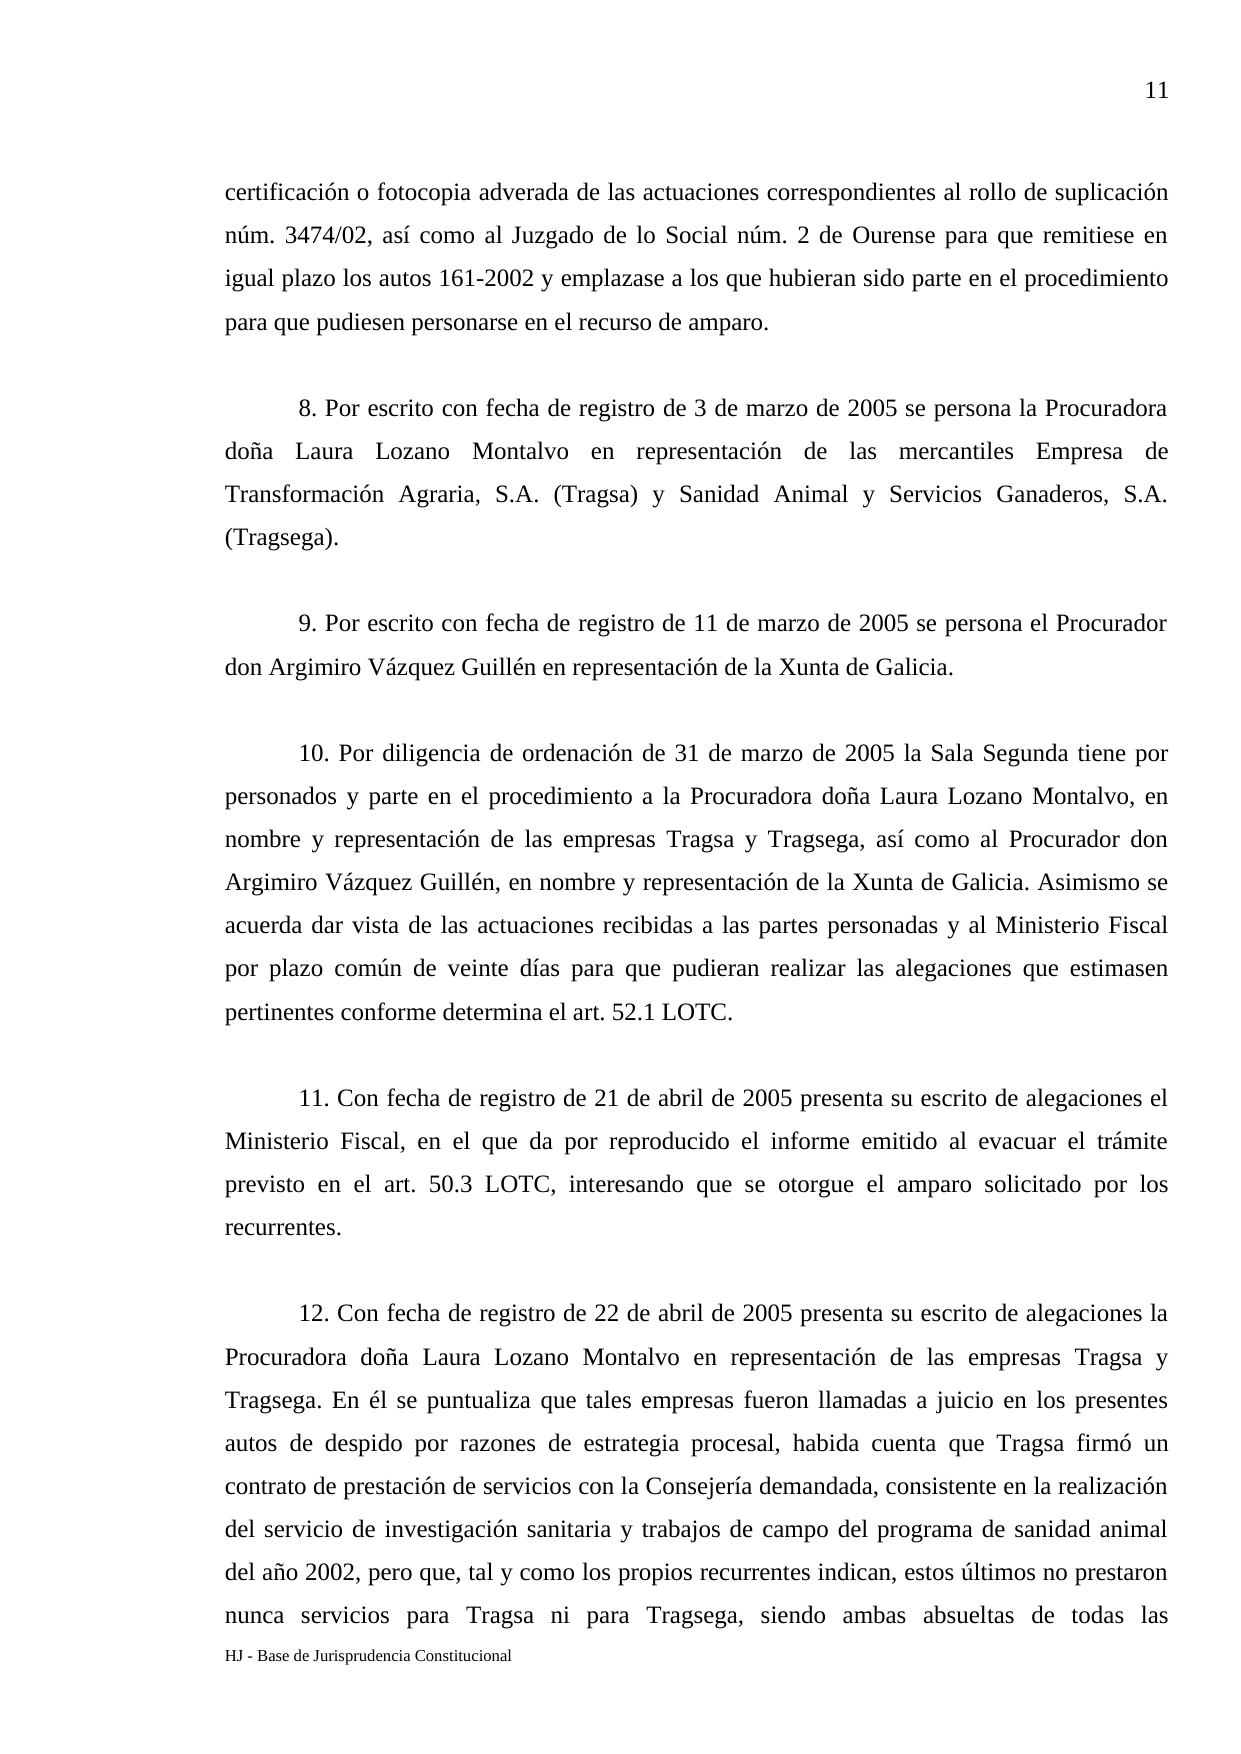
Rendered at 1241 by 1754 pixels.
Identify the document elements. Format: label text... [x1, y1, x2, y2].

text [224, 1298, 1169, 1629]
text 9. Por escrito con fecha de registro de 11 de marzo de 2005 se persona el Procurador don Argimiro Vázquez Guillén en representación de la Xunta de Galicia. [224, 608, 1169, 680]
text 10. Por diligencia de ordenación de 31 de marzo de 2005 la Sala Segunda tiene por personados y parte en el procedimiento a la Procuradora doña Laura Lozano Montalvo, en nombre y representación de las empresas Tragsa y Tragsega, así como al Procurador don Argimiro Vázquez Guillén, en nombre y representación de la Xunta de Galicia. Asimismo se acuerda dar vista de las actuaciones recibidas a las partes personadas y al Ministerio Fiscal por plazo común de veinte días para que pudieran realizar las alegaciones que estimasen pertinentes conforme determina el art. 52.1 LOTC. [224, 738, 1169, 1025]
text 11. Con fecha de registro de 21 de abril de 2005 presenta su escrito de alegaciones el Ministerio Fiscal, en el que da por reproducido el informe emitido al evacuar el trámite previsto en el art. 50.3 LOTC, interesando que se otorgue el amparo solicitado por los recurrentes. [224, 1083, 1169, 1241]
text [224, 177, 1169, 335]
text 8. Por escrito con fecha de registro de 3 de marzo de 2005 se persona la Procuradora doña Laura Lozano Montalvo en representación de las mercantiles Empresa de Transformación Agraria, S.A. (Tragsa) y Sanidad Animal y Servicios Ganaderos, S.A. (Tragsega). [224, 393, 1169, 551]
